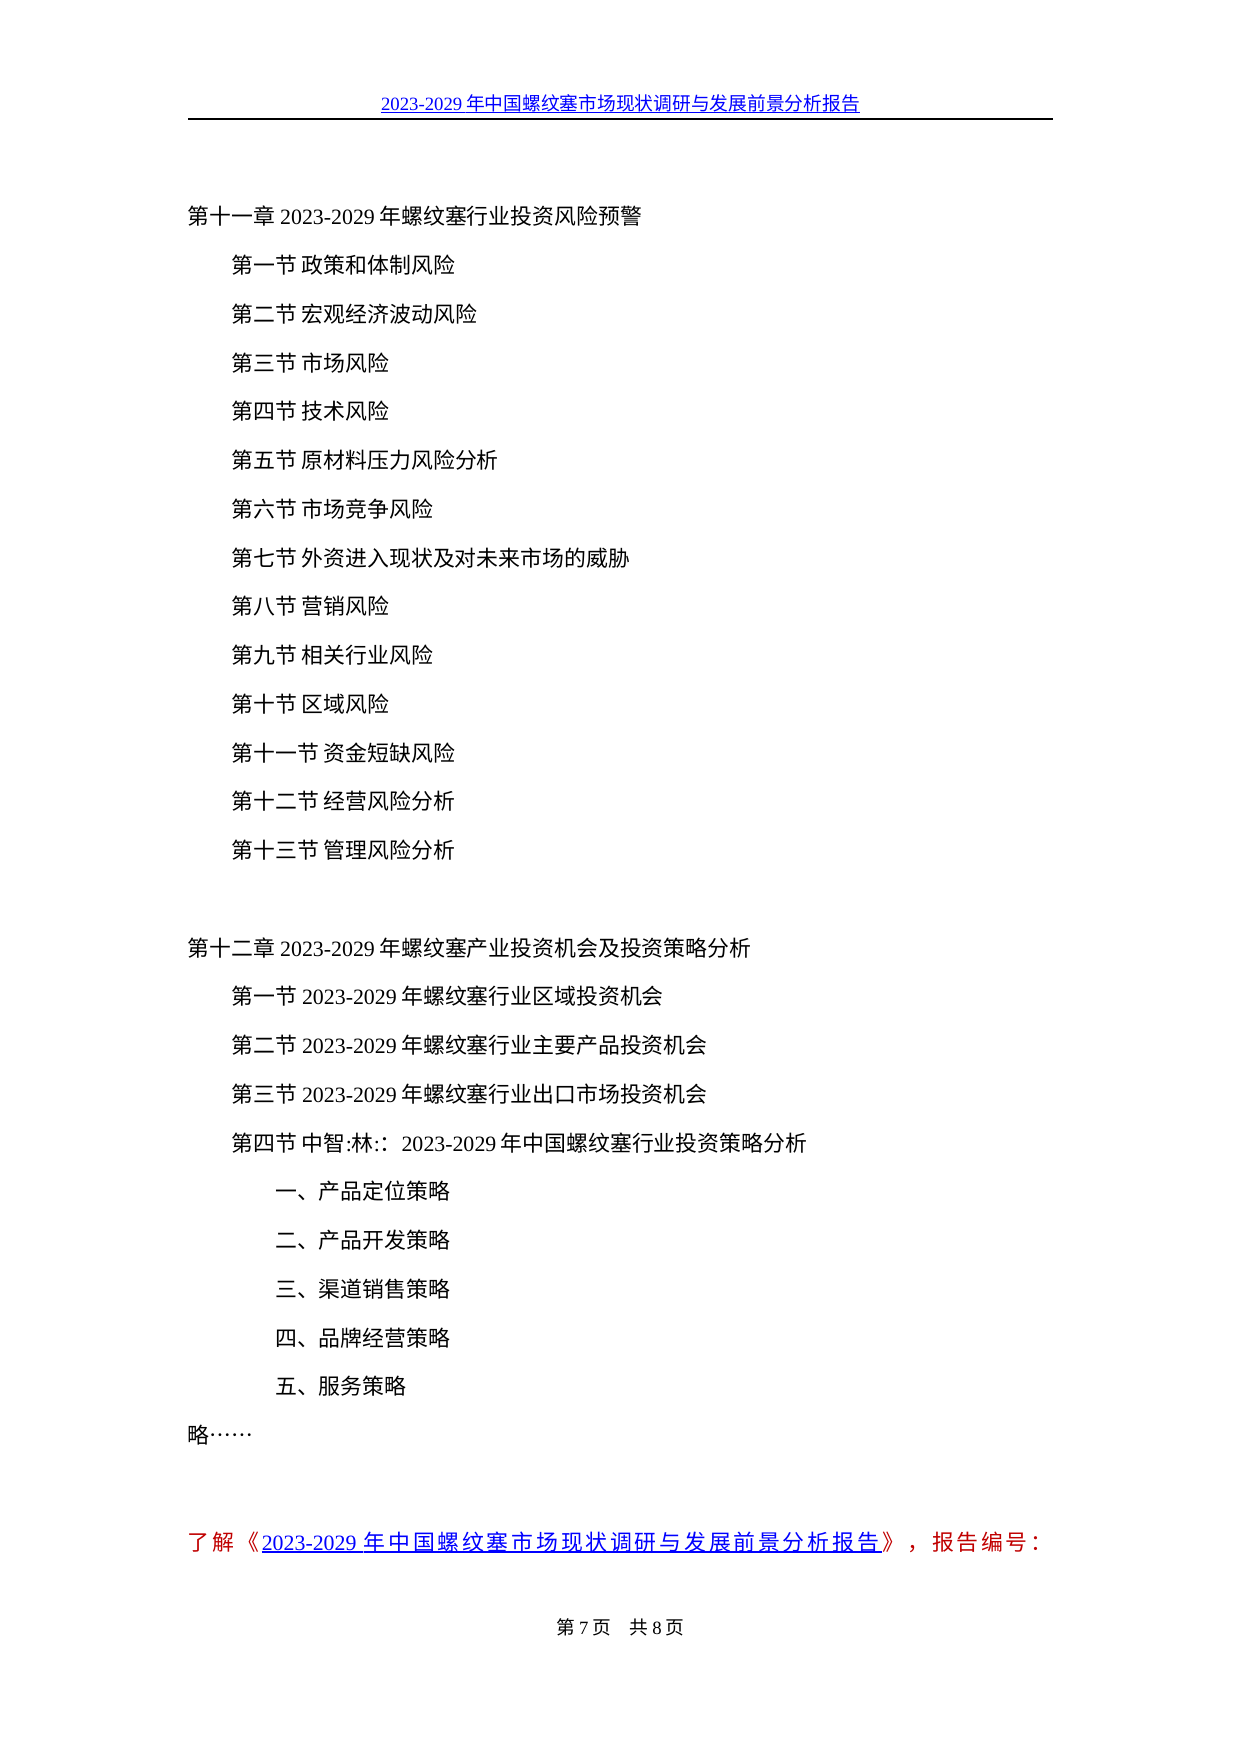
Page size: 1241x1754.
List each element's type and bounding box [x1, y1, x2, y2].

text [187, 1524, 1053, 1557]
text [187, 150, 1053, 1450]
